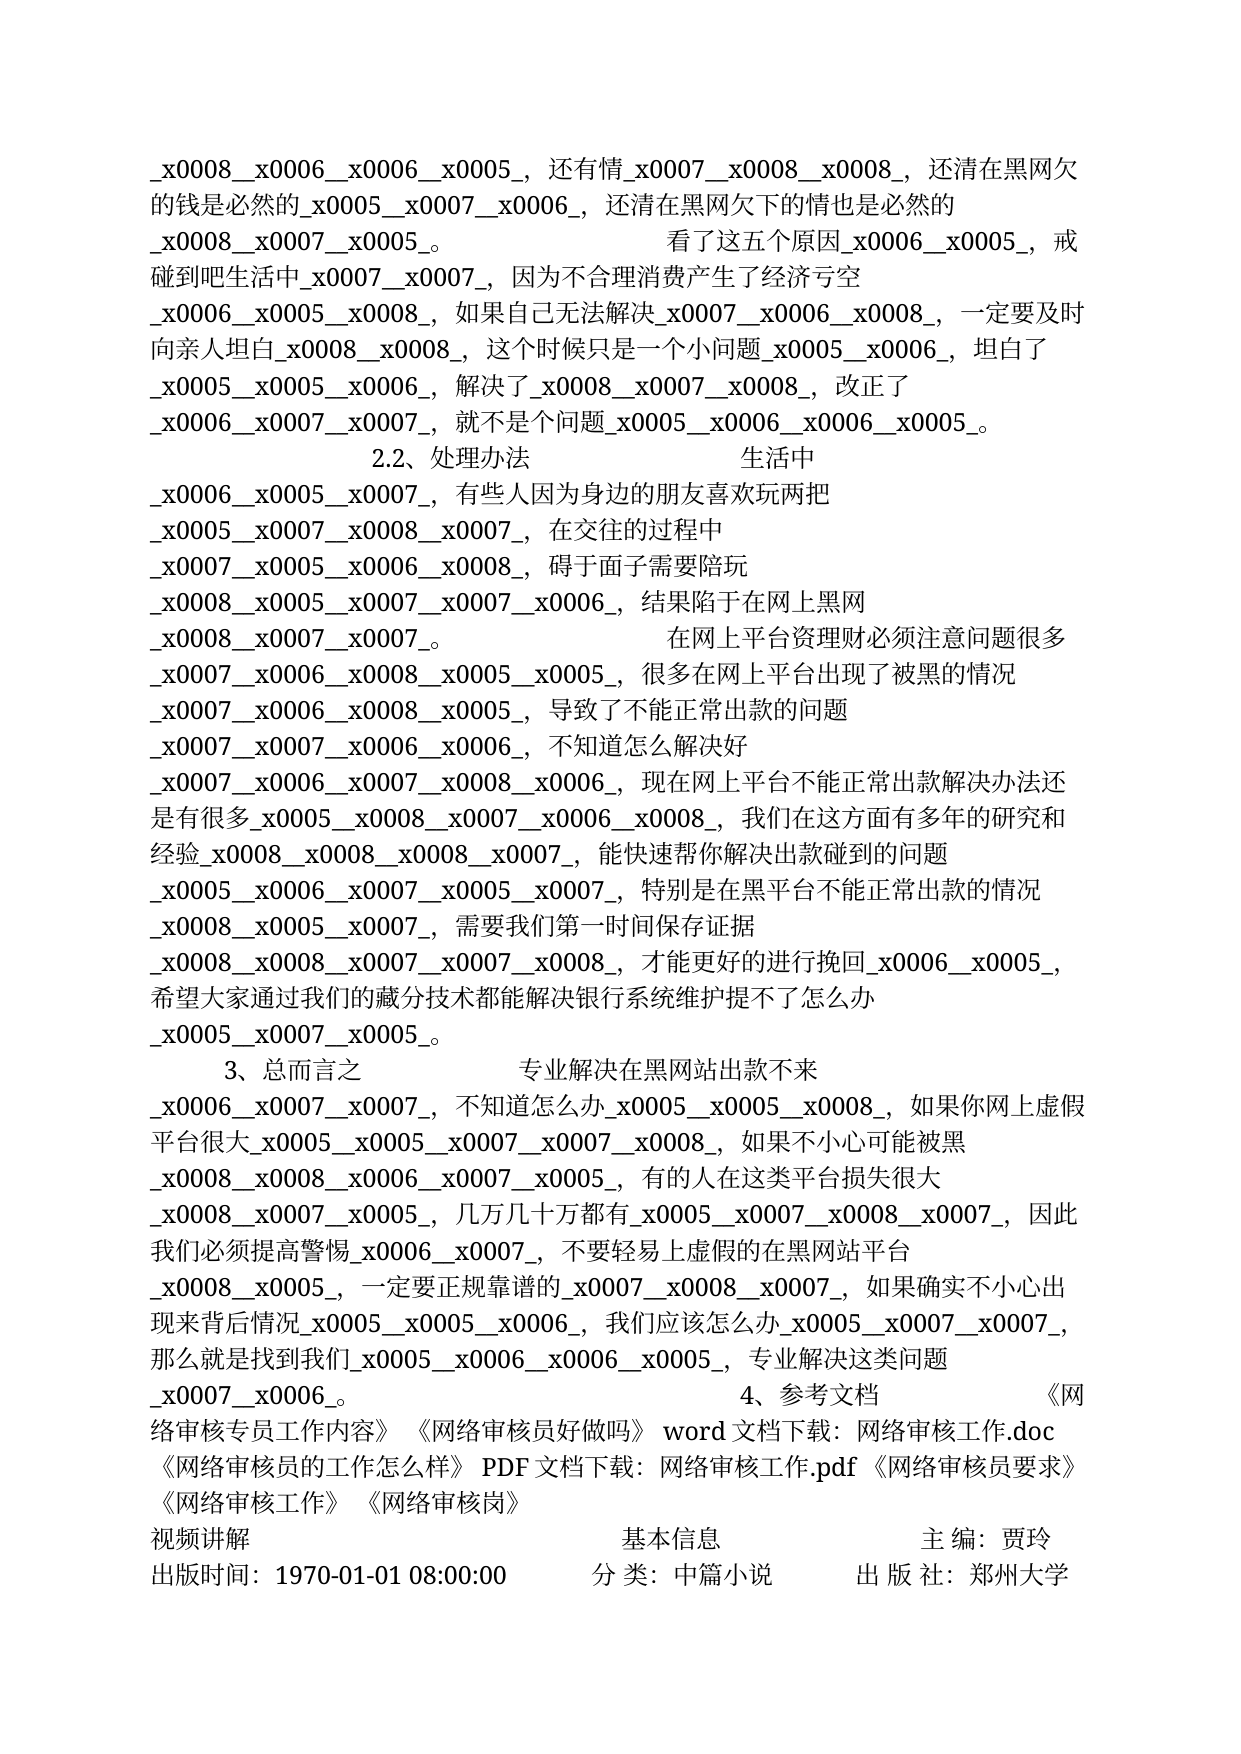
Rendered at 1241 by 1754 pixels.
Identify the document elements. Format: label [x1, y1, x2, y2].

text [150, 150, 1090, 1591]
